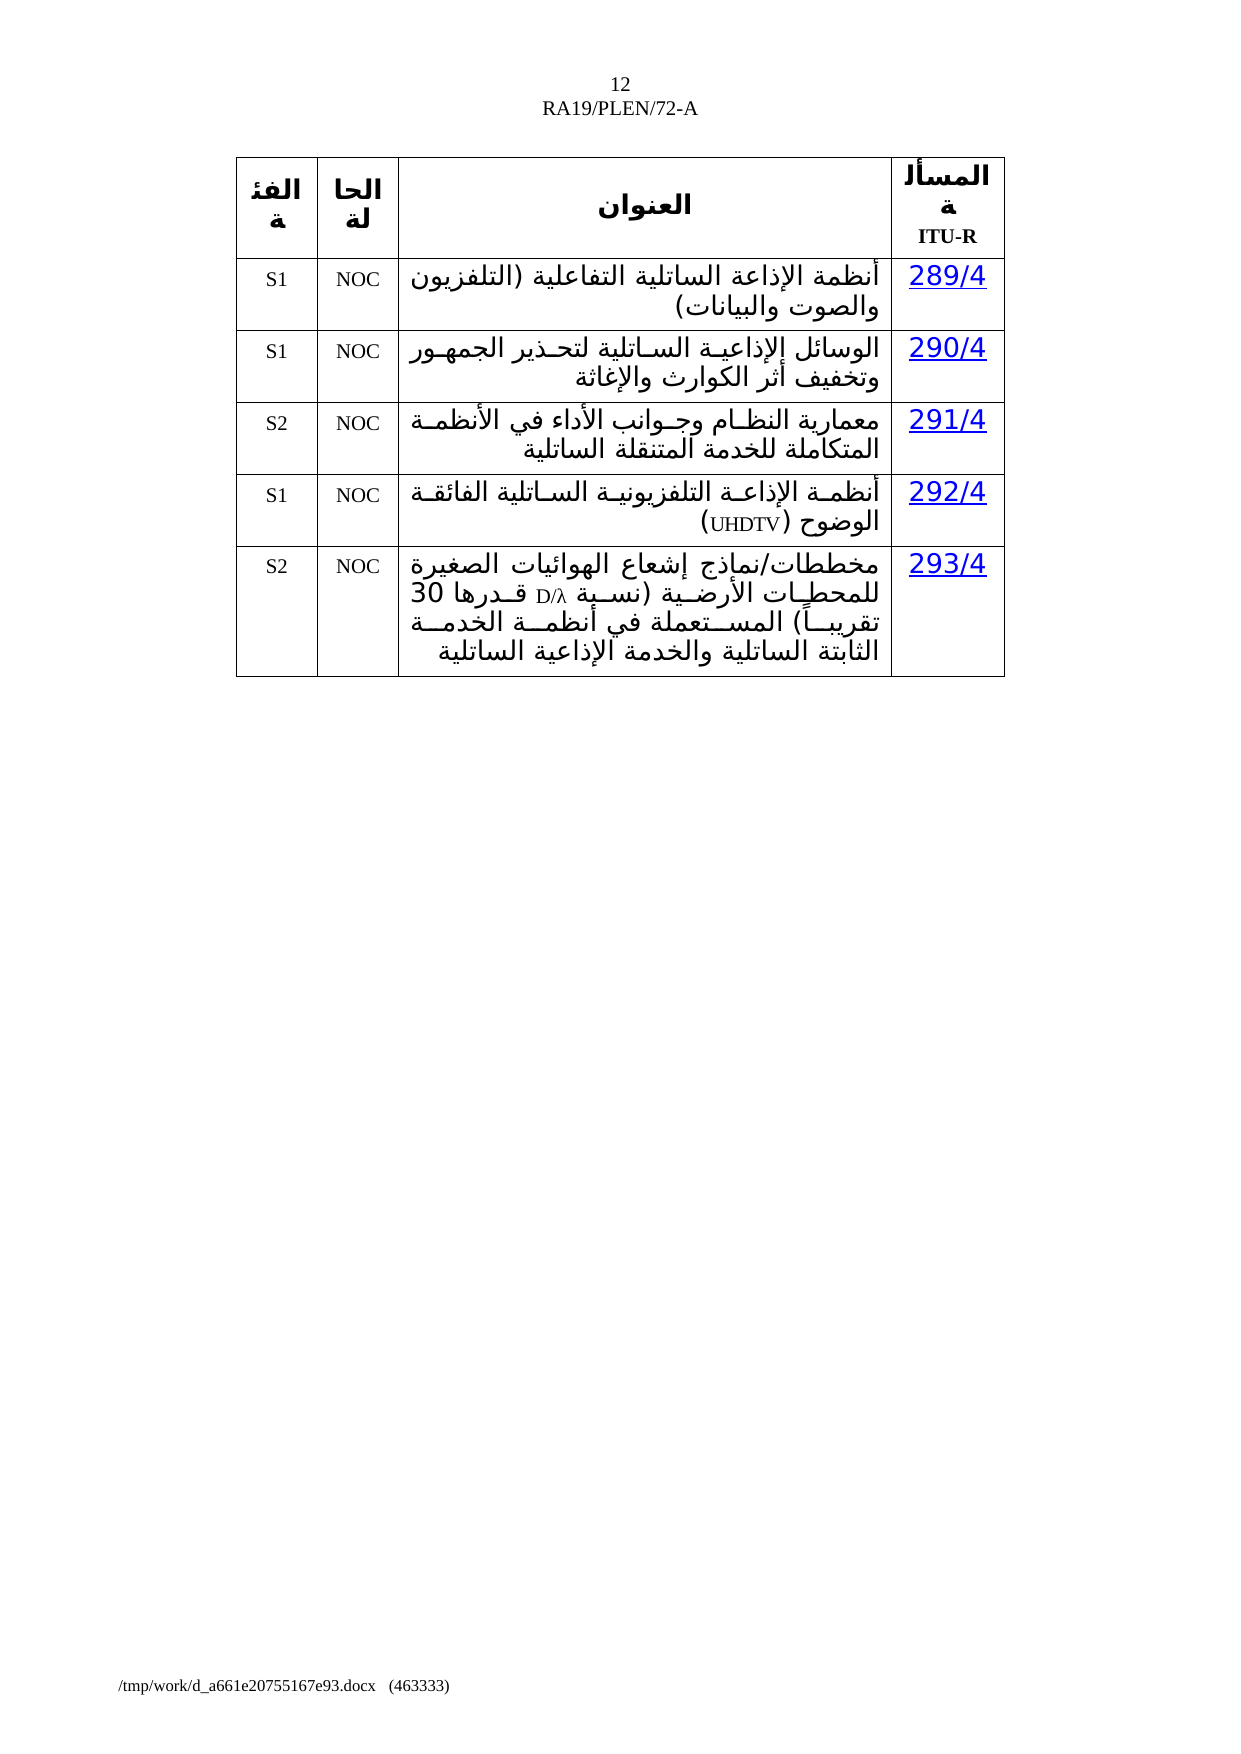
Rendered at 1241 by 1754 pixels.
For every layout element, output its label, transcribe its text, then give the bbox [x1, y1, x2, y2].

table_cell 290/4 [892, 331, 1004, 402]
table_cell S1 [237, 475, 317, 546]
table_cell مخططات/نماذج إشعاع الهوائيات الصغيرة للمحطات الأرضية (نسبة D/λ قدرها 30 تقريباً) المستعملة في أنظمة الخدمة الثابتة الساتلية والخدمة الإذاعية الساتلية [399, 547, 891, 676]
table_cell معمارية النظام وجوانب الأداء في الأنظمة المتكاملة للخدمة المتنقلة الساتلية [399, 403, 891, 474]
table_cell NOC [318, 547, 398, 676]
table_cell NOC [318, 403, 398, 474]
table_cell S2 [237, 403, 317, 474]
table_cell NOC [318, 475, 398, 546]
table_cell 292/4 [892, 475, 1004, 546]
table_cell الوسائل الإذاعية الساتلية لتحذير الجمهور وتخفيف أثر الكوارث والإغاثة [399, 331, 891, 402]
table_cell NOC [318, 259, 398, 330]
table_cell 291/4 [892, 403, 1004, 474]
table_cell S2 [237, 547, 317, 676]
table_header الفئة [237, 158, 317, 258]
table_cell أنظمة الإذاعة الساتلية التفاعلية (التلفزيون والصوت والبيانات) [399, 259, 891, 330]
table_header المسألة ITU-R [892, 158, 1004, 258]
table_cell S1 [237, 259, 317, 330]
table_header الحالة [318, 158, 398, 258]
table_cell NOC [318, 331, 398, 402]
table_header العنوان [399, 158, 891, 258]
table_cell S1 [237, 331, 317, 402]
table_cell 289/4 [892, 259, 1004, 330]
table_cell أنظمة الإذاعة التلفزيونية الساتلية الفائقة الوضوح (UHDTV) [399, 475, 891, 546]
table_cell 293/4 [892, 547, 1004, 676]
